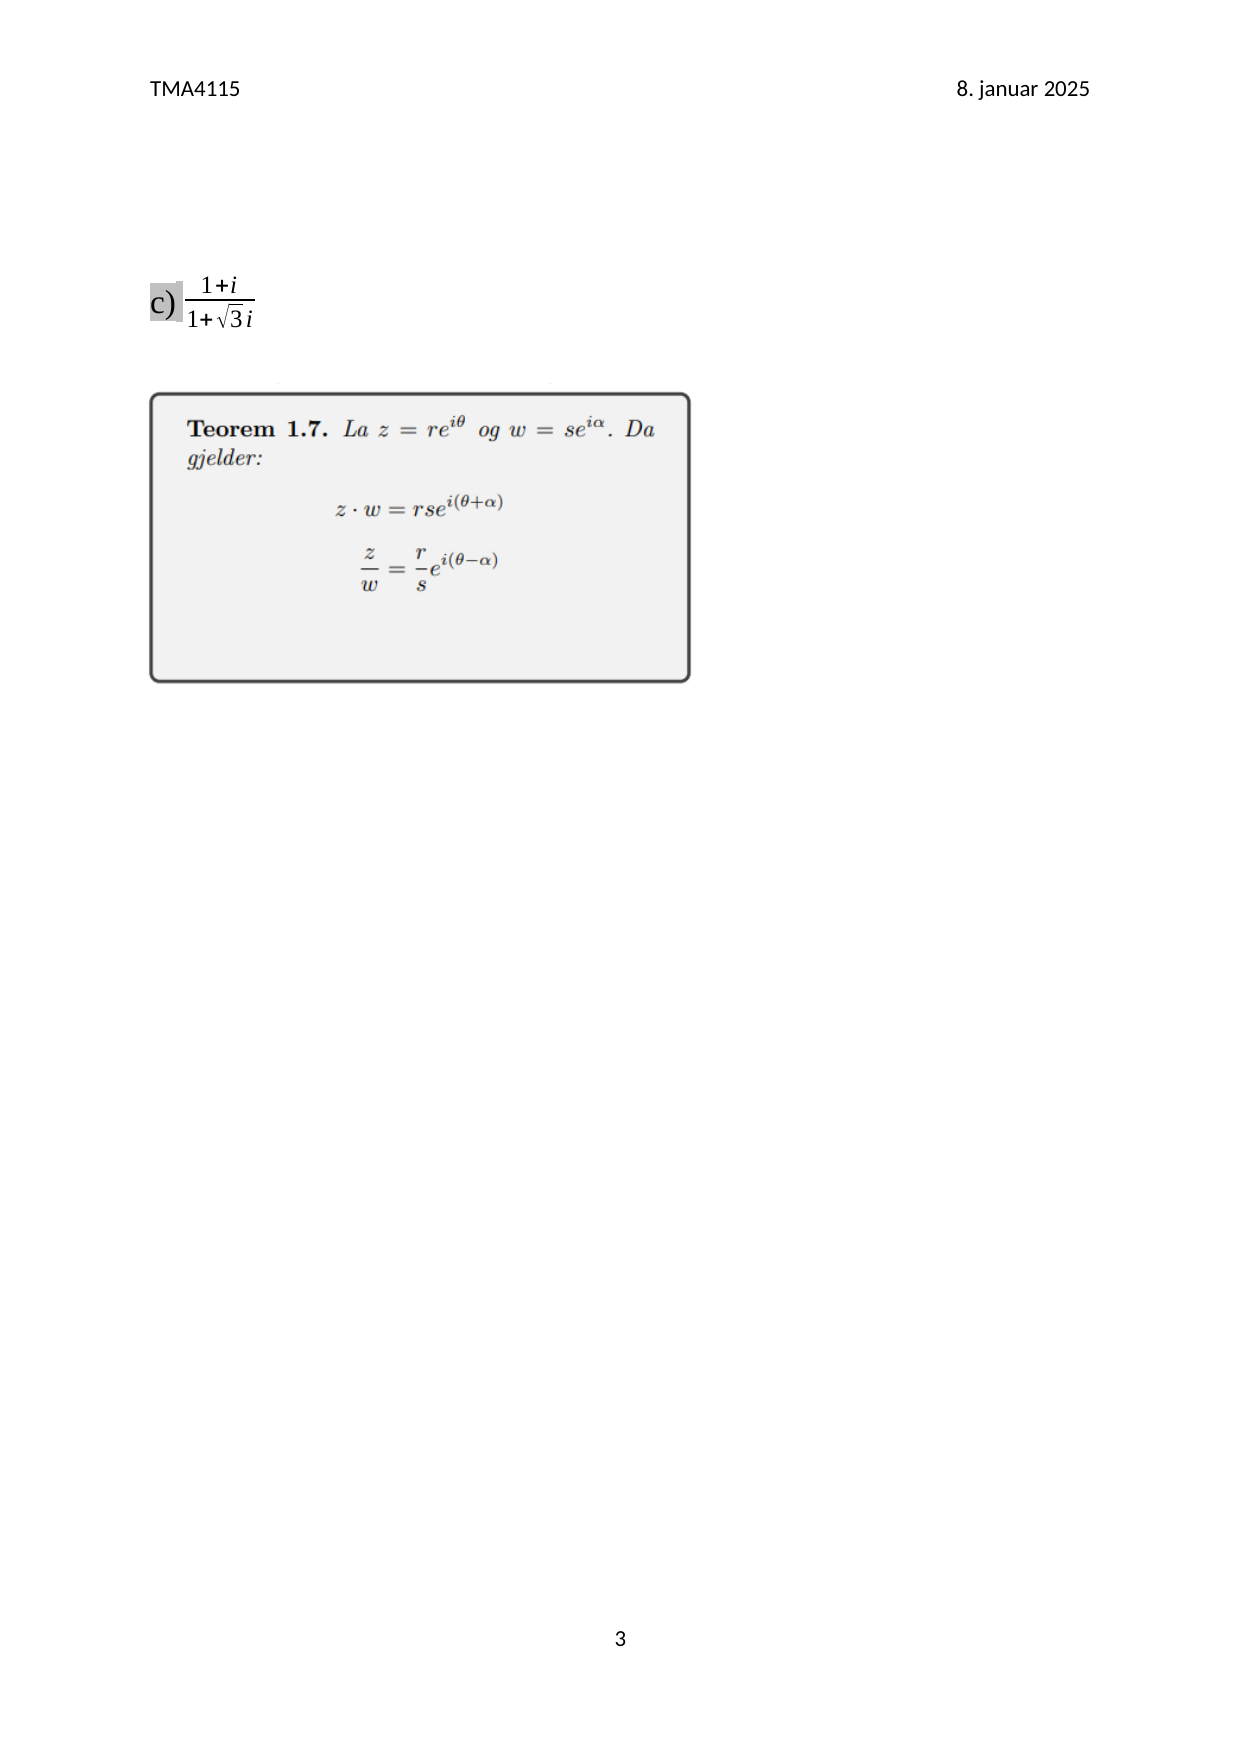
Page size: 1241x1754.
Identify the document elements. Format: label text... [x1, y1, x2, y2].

picture [142, 383, 712, 698]
text c) [150, 271, 1090, 332]
